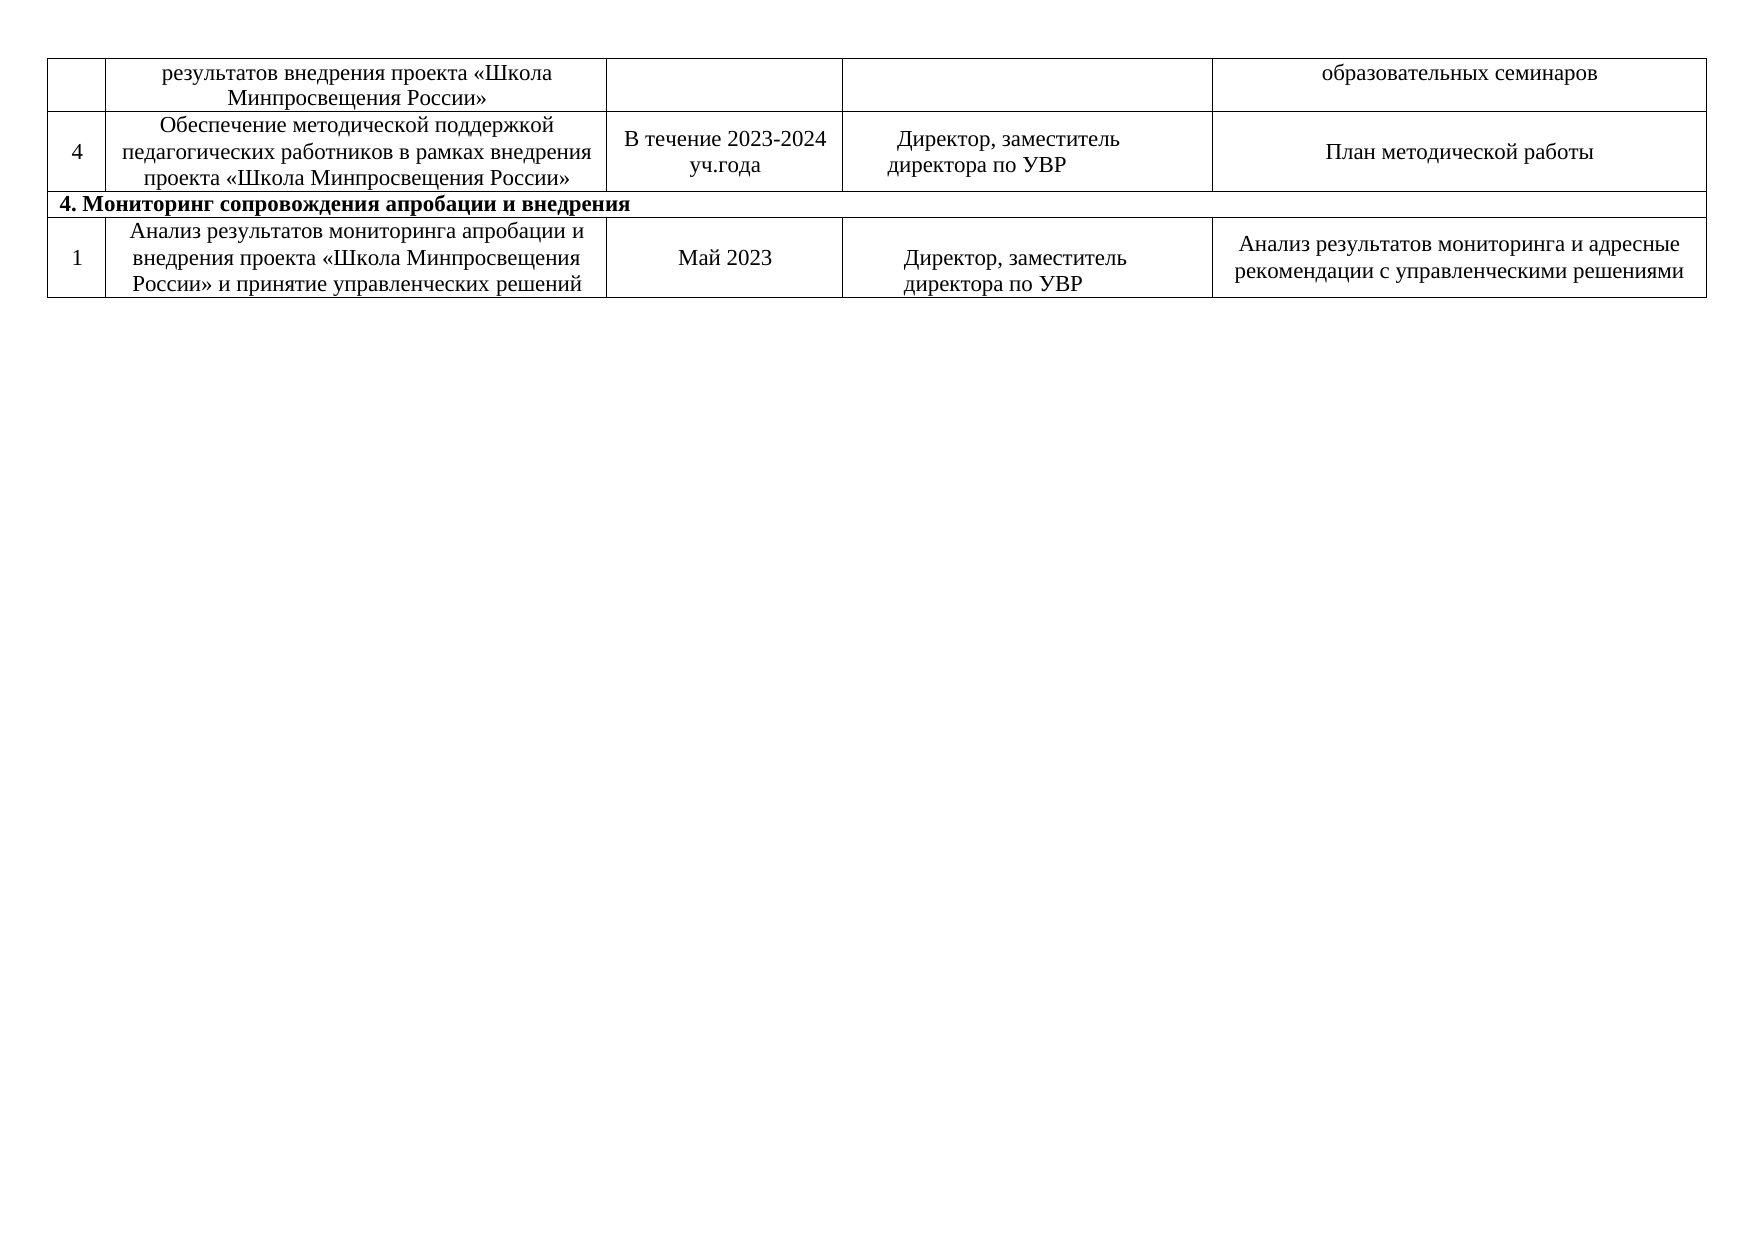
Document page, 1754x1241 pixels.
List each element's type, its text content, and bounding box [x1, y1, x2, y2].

table_header [607, 59, 842, 111]
table_cell Май 2023 [607, 218, 842, 297]
table_cell 4 [48, 112, 105, 191]
table_cell Обеспечение методической поддержкой педагогических работников в рамках внедрения проекта «Школа Минпросвещения России» [106, 112, 606, 191]
table_cell План методической работы [1213, 112, 1706, 191]
table_header образовательных семинаров [1213, 59, 1706, 111]
table_header [843, 59, 1212, 111]
table_header [48, 59, 105, 111]
table_header результатов внедрения проекта «Школа Минпросвещения России» [106, 59, 606, 111]
table_cell 1 [48, 218, 105, 297]
table_cell 4. Мониторинг сопровождения апробации и внедрения [48, 192, 1706, 217]
table_cell Анализ результатов мониторинга и адресные рекомендации с управленческими решениями [1213, 218, 1706, 297]
table_cell В течение 2023-2024 уч.года [607, 112, 842, 191]
table_cell Директор, заместитель директора по УВР [843, 218, 1212, 297]
table_cell Директор, заместитель директора по УВР [843, 112, 1212, 191]
table_cell Анализ результатов мониторинга апробации и внедрения проекта «Школа Минпросвещения России» и принятие управленческих решений [106, 218, 606, 297]
